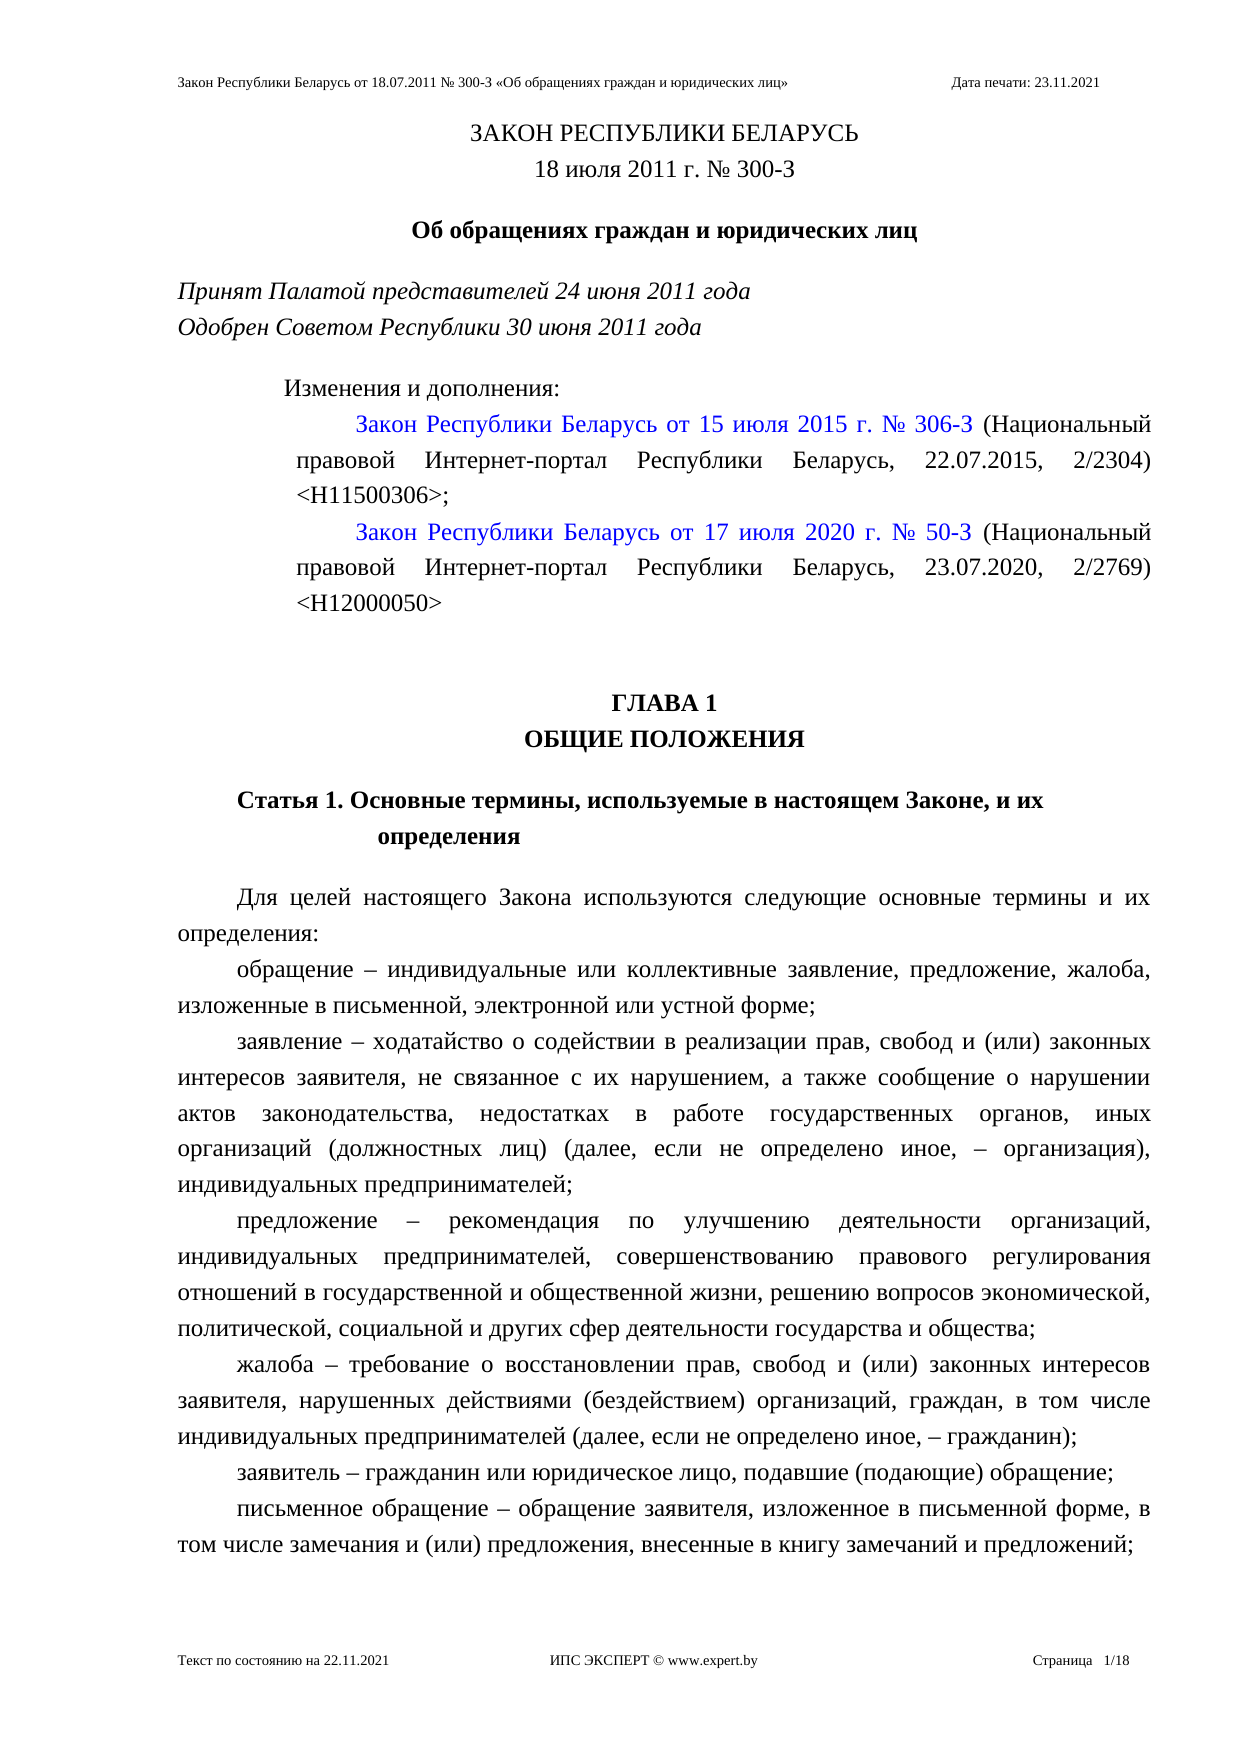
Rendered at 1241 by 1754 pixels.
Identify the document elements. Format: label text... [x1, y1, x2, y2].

text письменное обращение – обращение заявителя, изложенное в письменной форме, в том числе замечания и (или) предложения, внесенные в книгу замечаний и предложений; [177, 1493, 1152, 1558]
text Об обращениях граждан и юридических лиц [177, 215, 1152, 244]
text заявитель – гражданин или юридическое лицо, подавшие (подающие) обращение; [177, 1457, 1152, 1486]
text заявление – ходатайство о содействии в реализации прав, свобод и (или) законных интересов заявителя, не связанное с их нарушением, а также сообщение о нарушении актов законодательства, недостатках в работе государственных органов, иных организаций (должностных лиц) (далее, если не определено иное, – организация), индивидуальных предпринимателей; [177, 1026, 1152, 1198]
text Закон Республики Беларусь от 17 июля 2020 г. № 50-З (Национальный правовой Интернет-портал Республики Беларусь, 23.07.2020, 2/2769) <H12000050> [296, 517, 1152, 617]
text ГЛАВА 1 ОБЩИЕ ПОЛОЖЕНИЯ [177, 688, 1152, 753]
text Статья 1. Основные термины, используемые в настоящем Законе, и их определения [237, 785, 1152, 850]
text Принят Палатой представителей 24 июня 2011 года Одобрен Советом Республики 30 июня 2011 года [177, 276, 1152, 341]
text Закон Республики Беларусь от 15 июля 2015 г. № 306-З (Национальный правовой Интернет-портал Республики Беларусь, 22.07.2015, 2/2304) <H11500306>; [296, 409, 1152, 509]
text обращение – индивидуальные или коллективные заявление, предложение, жалоба, изложенные в письменной, электронной или устной форме; [177, 954, 1152, 1018]
text жалоба – требование о восстановлении прав, свобод и (или) законных интересов заявителя, нарушенных действиями (бездействием) организаций, граждан, в том числе индивидуальных предпринимателей (далее, если не определено иное, – гражданин); [177, 1349, 1152, 1450]
text ЗАКОН РЕСПУБЛИКИ БЕЛАРУСЬ [177, 118, 1152, 147]
text Изменения и дополнения: [283, 373, 1152, 402]
text предложение – рекомендация по улучшению деятельности организаций, индивидуальных предпринимателей, совершенствованию правового регулирования отношений в государственной и общественной жизни, решению вопросов экономической, политической, социальной и других сфер деятельности государства и общества; [177, 1205, 1152, 1342]
text Для целей настоящего Закона используются следующие основные термины и их определения: [177, 882, 1152, 947]
text 18 июля 2011 г. № 300-З [177, 154, 1152, 183]
